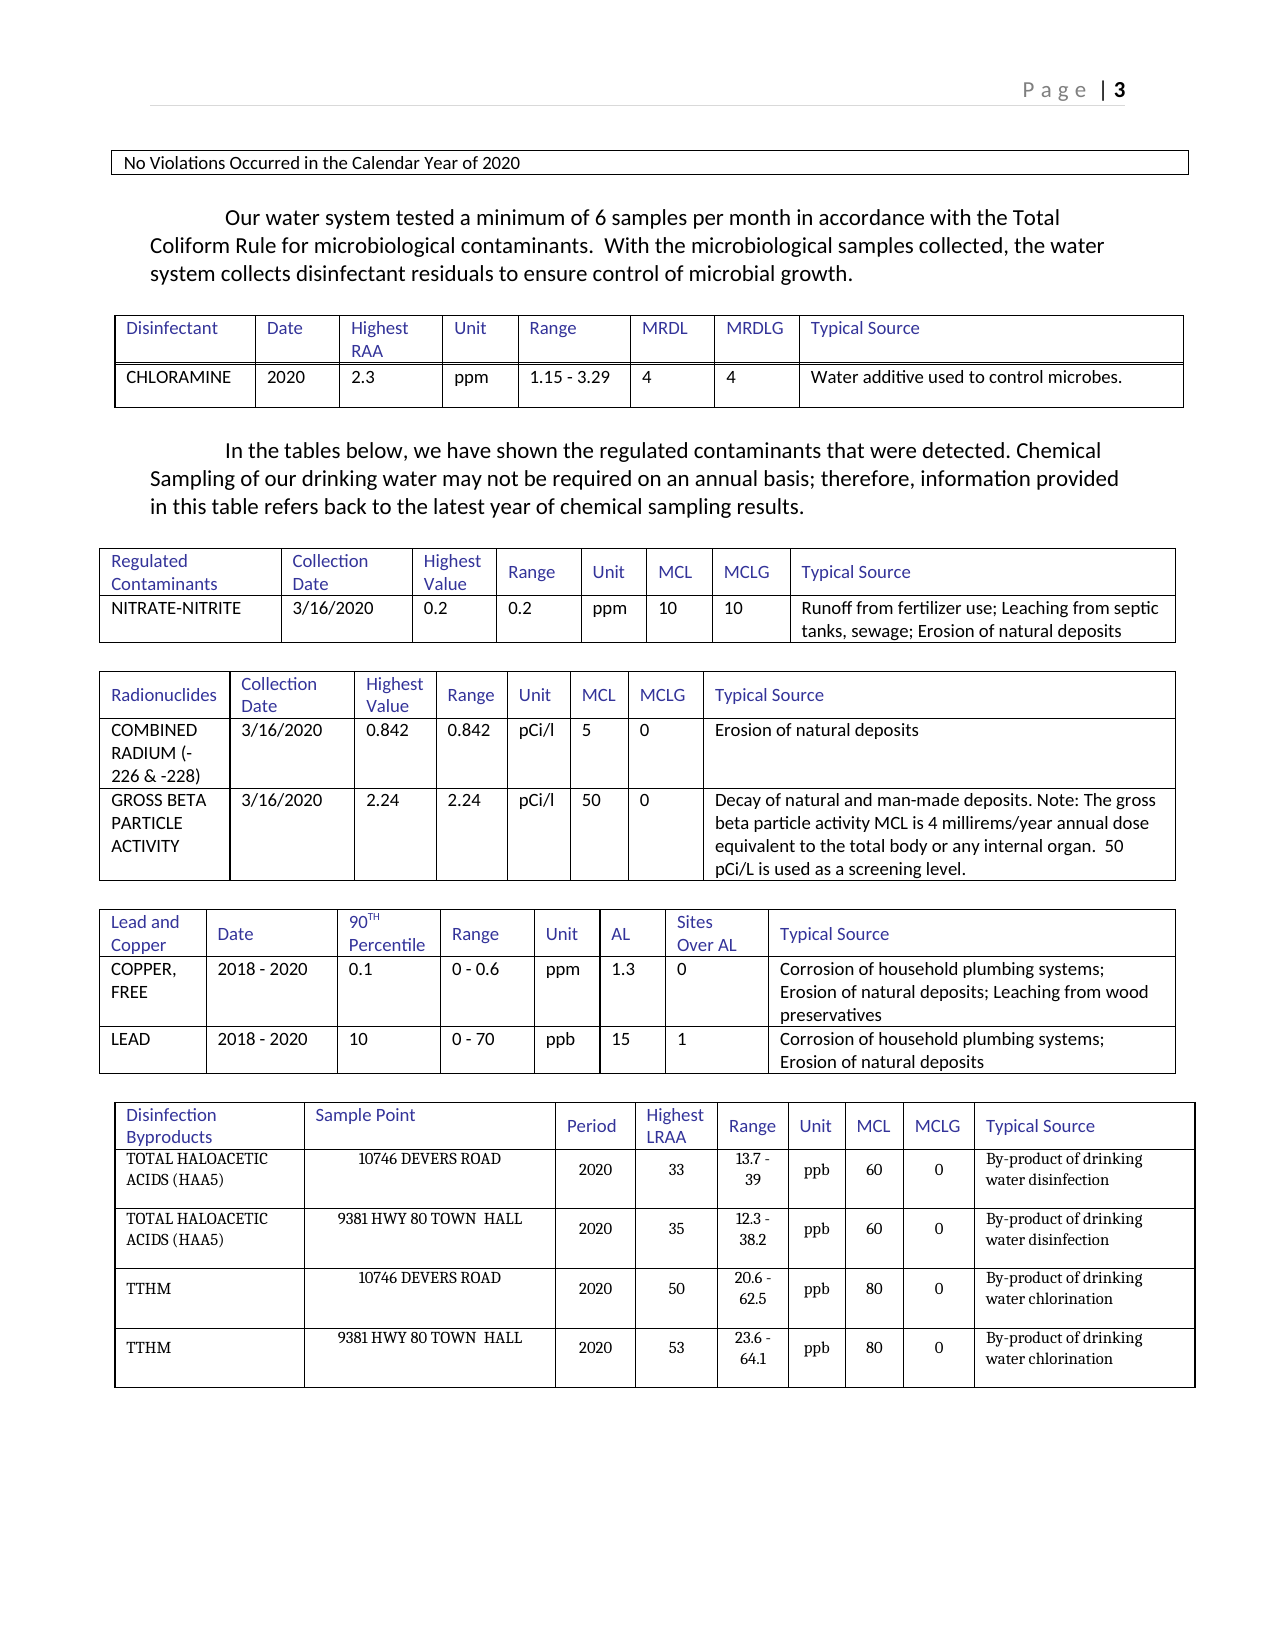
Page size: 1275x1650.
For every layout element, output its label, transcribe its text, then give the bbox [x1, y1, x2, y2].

table_header Range [497, 549, 581, 595]
table_cell 0.842 [437, 719, 507, 787]
table_cell 10746 DEVERS ROAD [305, 1269, 555, 1327]
table_header Unit [443, 316, 518, 362]
table_cell 0.2 [413, 596, 496, 642]
table_header Period [556, 1103, 635, 1149]
table_cell 80 [846, 1269, 903, 1327]
table_cell 0 - 70 [441, 1027, 534, 1073]
table_cell 10 [713, 596, 790, 642]
table_header Unit [508, 672, 570, 718]
table_cell No Violations Occurred in the Calendar Year of 2020 [112, 151, 1188, 174]
table_header Unit [535, 910, 599, 956]
table_cell pCi/l [508, 719, 570, 787]
table_cell 60 [846, 1209, 903, 1268]
table_cell 2020 [556, 1209, 635, 1268]
table_header MCL [647, 549, 712, 595]
text Our water system tested a minimum of 6 samples per month in accordance with the Total Coliform Rule for microbiological contaminants. With the microbiological samples collected, the water system collects disinfectant residuals to ensure control of microbial growth. [150, 203, 1125, 287]
table_cell 3/16/2020 [231, 789, 354, 880]
table_header Highest Value [413, 549, 496, 595]
table_header Unit [789, 1103, 845, 1149]
table_header Typical Source [769, 910, 1175, 956]
table_cell 13.7 - 39 [718, 1150, 788, 1208]
table_header Disinfectant [116, 316, 255, 362]
table_cell 50 [636, 1269, 717, 1327]
table_cell 0.842 [355, 719, 436, 787]
table_cell 20.6 - 62.5 [718, 1269, 788, 1327]
table_cell COPPER, FREE [100, 957, 206, 1026]
table_cell 1.15 - 3.29 [519, 365, 630, 407]
table_cell ppb [535, 1027, 599, 1073]
table_cell Water additive used to control microbes. [800, 365, 1183, 407]
table_cell 0 [629, 789, 703, 880]
table_cell 2020 [556, 1269, 635, 1327]
table_header Typical Source [704, 672, 1175, 718]
table_cell TOTAL HALOACETIC ACIDS (HAA5) [116, 1209, 304, 1268]
table_header Typical Source [975, 1103, 1194, 1149]
table_cell Corrosion of household plumbing systems; Erosion of natural deposits [769, 1027, 1175, 1073]
table_header Highest Value [355, 672, 436, 718]
table_cell 2018 - 2020 [207, 1027, 337, 1073]
table_cell 0.2 [497, 596, 581, 642]
table_header Highest LRAA [636, 1103, 717, 1149]
table_cell 2.3 [340, 365, 442, 407]
table_header Range [519, 316, 630, 362]
table_cell 2020 [556, 1329, 635, 1387]
table_cell 2018 - 2020 [207, 957, 337, 1026]
table_header Regulated Contaminants [100, 549, 281, 595]
table_cell Corrosion of household plumbing systems; Erosion of natural deposits; Leaching from wood preservatives [769, 957, 1175, 1026]
table_cell 0 [904, 1269, 974, 1327]
table_cell 10 [338, 1027, 440, 1073]
table_header Collection Date [231, 672, 354, 718]
table_cell ppb [789, 1209, 845, 1268]
table_cell ppm [535, 957, 599, 1026]
table_header Sites Over AL [666, 910, 768, 956]
table_header MCLG [904, 1103, 974, 1149]
table_cell Erosion of natural deposits [704, 719, 1175, 787]
table_cell 12.3 - 38.2 [718, 1209, 788, 1268]
table_header Disinfection Byproducts [116, 1103, 304, 1149]
table_header Typical Source [800, 316, 1183, 362]
table_cell 35 [636, 1209, 717, 1268]
table_cell GROSS BETA PARTICLE ACTIVITY [100, 789, 229, 880]
table_cell 3/16/2020 [282, 596, 412, 642]
table_cell 9381 HWY 80 TOWN HALL [305, 1329, 555, 1387]
table_cell 2.24 [437, 789, 507, 880]
table_header Highest RAA [340, 316, 442, 362]
table_cell 10746 DEVERS ROAD [305, 1150, 555, 1208]
table_header Lead and Copper [100, 910, 206, 956]
table_cell NITRATE-NITRITE [100, 596, 281, 642]
table_cell ppm [582, 596, 646, 642]
table_header Range [718, 1103, 788, 1149]
table_cell By-product of drinking water disinfection [975, 1209, 1194, 1268]
text In the tables below, we have shown the regulated contaminants that were detected. Chemical Sampling of our drinking water may not be required on an annual basis; therefore, information provided in this table refers back to the latest year of chemical sampling results. [150, 436, 1125, 520]
table_cell ppb [789, 1329, 845, 1387]
table_cell 0 [904, 1150, 974, 1208]
table_cell Decay of natural and man-made deposits. Note: The gross beta particle activity MCL is 4 millirems/year annual dose equivalent to the total body or any internal organ. 50 pCi/L is used as a screening level. [704, 789, 1175, 880]
table_header MCL [571, 672, 628, 718]
table_header AL [601, 910, 665, 956]
table_cell 60 [846, 1150, 903, 1208]
table_cell 53 [636, 1329, 717, 1387]
table_header Typical Source [791, 549, 1175, 595]
table_header 90TH Percentile [338, 910, 440, 956]
table_header MRDLG [715, 316, 799, 362]
table_header Range [441, 910, 534, 956]
table_cell 0 [904, 1209, 974, 1268]
table_cell 2020 [256, 365, 339, 407]
table_header Collection Date [282, 549, 412, 595]
table_cell ppm [443, 365, 518, 407]
table_cell CHLORAMINE [116, 365, 255, 407]
table_header Sample Point [305, 1103, 555, 1149]
table_cell ppb [789, 1269, 845, 1327]
table_cell LEAD [100, 1027, 206, 1073]
table_cell 15 [601, 1027, 665, 1073]
table_cell 4 [631, 365, 714, 407]
table_cell ppb [789, 1150, 845, 1208]
table_cell 23.6 - 64.1 [718, 1329, 788, 1387]
table_cell TOTAL HALOACETIC ACIDS (HAA5) [116, 1150, 304, 1208]
table_header MCLG [713, 549, 790, 595]
table_cell TTHM [116, 1329, 304, 1387]
table_cell 5 [571, 719, 628, 787]
table_cell 80 [846, 1329, 903, 1387]
table_header MCLG [629, 672, 703, 718]
table_cell 33 [636, 1150, 717, 1208]
table_header Date [207, 910, 337, 956]
table_cell 0 [904, 1329, 974, 1387]
table_cell 3/16/2020 [231, 719, 354, 787]
table_header MRDL [631, 316, 714, 362]
table_cell 2.24 [355, 789, 436, 880]
table_cell COMBINED RADIUM (-226 & -228) [100, 719, 229, 787]
table_header Radionuclides [100, 672, 229, 718]
table_cell 0 [666, 957, 768, 1026]
table_cell 1.3 [601, 957, 665, 1026]
table_cell 50 [571, 789, 628, 880]
table_header [846, 1103, 903, 1149]
table_cell pCi/l [508, 789, 570, 880]
table_cell 0 - 0.6 [441, 957, 534, 1026]
table_cell 10 [647, 596, 712, 642]
table_cell 2020 [556, 1150, 635, 1208]
table_cell By-product of drinking water chlorination [975, 1329, 1194, 1387]
table_cell Runoff from fertilizer use; Leaching from septic tanks, sewage; Erosion of natural deposits [791, 596, 1175, 642]
table_cell 0.1 [338, 957, 440, 1026]
table_header Date [256, 316, 339, 362]
table_cell 9381 HWY 80 TOWN HALL [305, 1209, 555, 1268]
table_header Range [437, 672, 507, 718]
table_cell 1 [666, 1027, 768, 1073]
table_cell 4 [715, 365, 799, 407]
table_cell By-product of drinking water disinfection [975, 1150, 1194, 1208]
table_cell 0 [629, 719, 703, 787]
table_header Unit [582, 549, 646, 595]
table_cell By-product of drinking water chlorination [975, 1269, 1194, 1327]
table_cell TTHM [116, 1269, 304, 1327]
